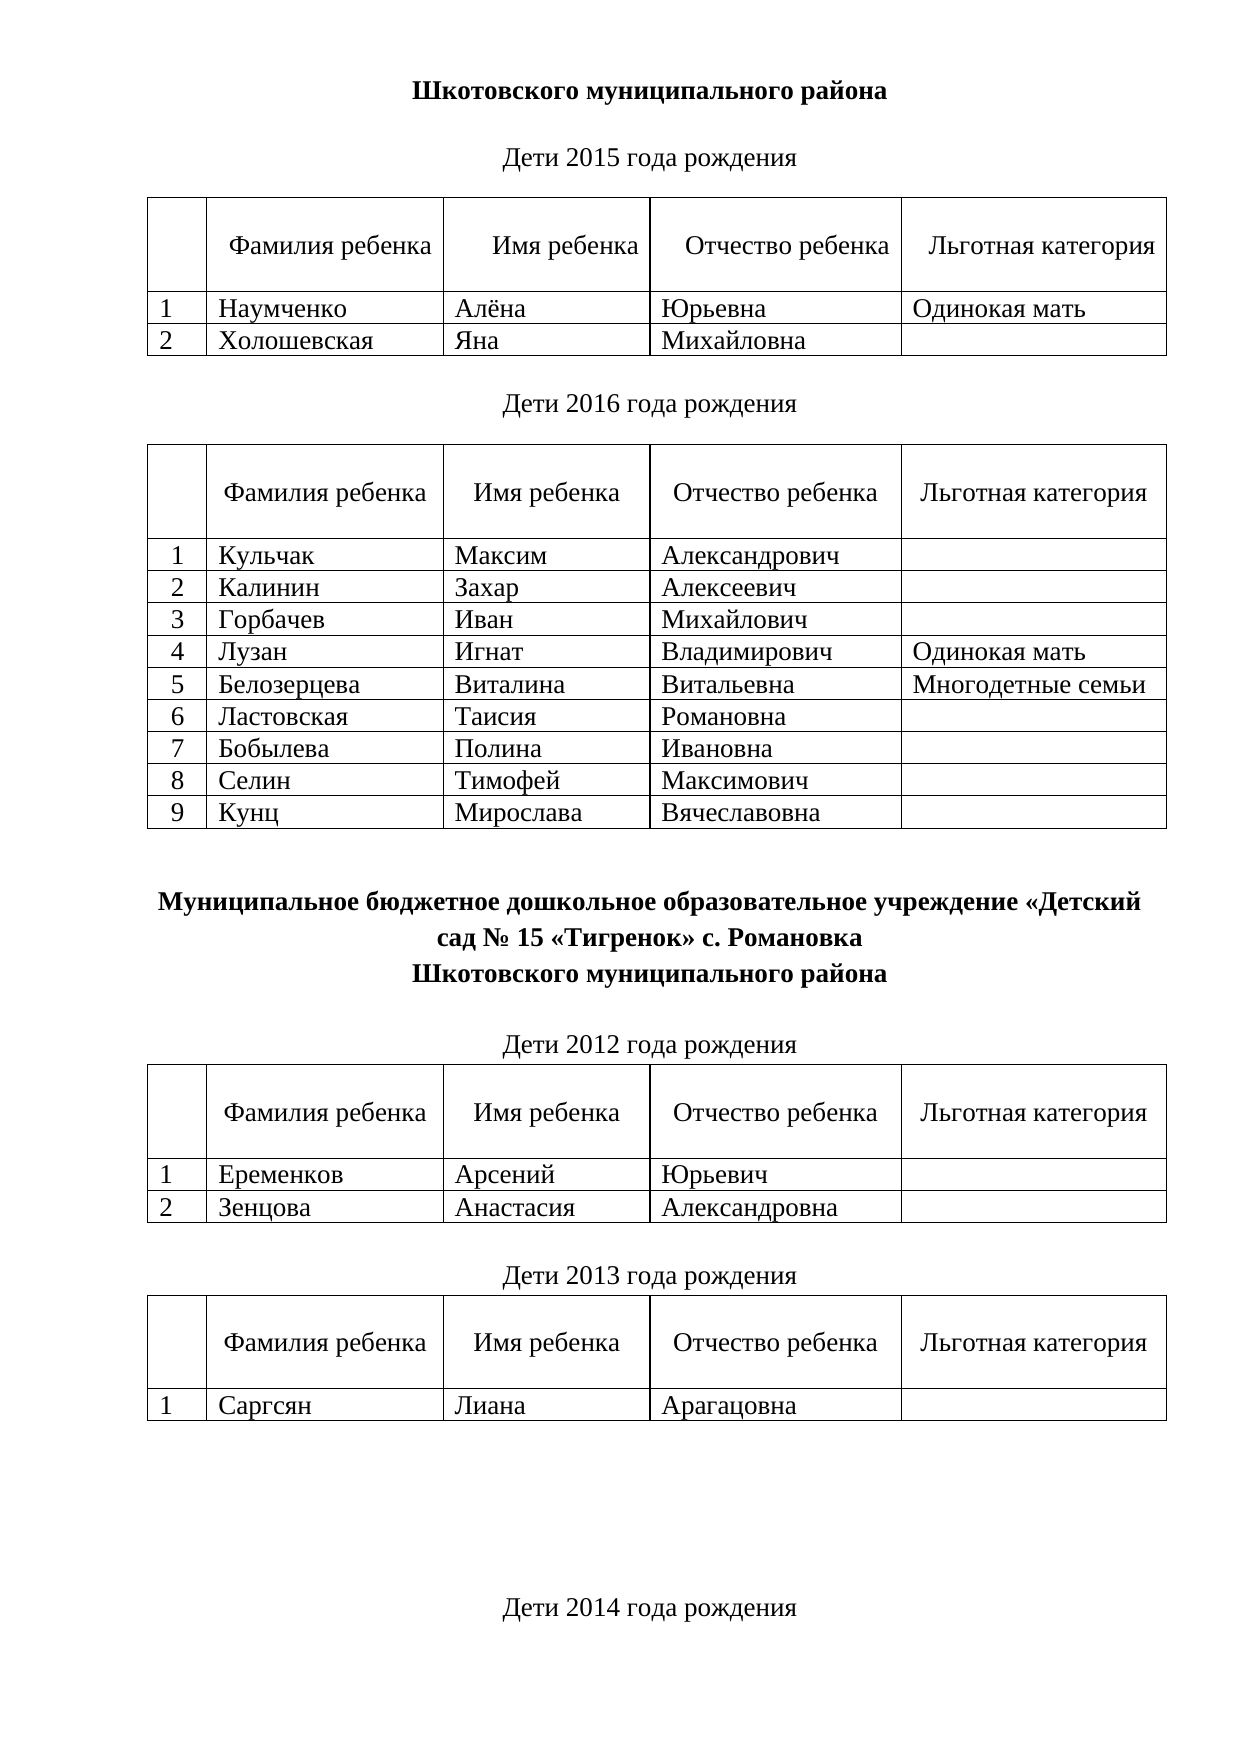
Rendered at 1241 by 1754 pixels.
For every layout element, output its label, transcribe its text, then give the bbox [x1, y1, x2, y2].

table_header Имя ребенка [444, 445, 649, 538]
table_cell 5 [148, 668, 206, 699]
table_cell Кульчак [207, 539, 443, 570]
table_cell Захар [444, 571, 649, 602]
table_cell Бобылева [207, 732, 443, 763]
table_cell Селин [207, 764, 443, 795]
table_cell 6 [148, 700, 206, 731]
table_cell 2 [148, 571, 206, 602]
table_cell Мирослава [444, 796, 649, 828]
table_cell Максим [444, 539, 649, 570]
table_cell Александровна [651, 1191, 901, 1222]
table_cell Многодетные семьи [902, 668, 1166, 699]
table_cell 8 [148, 764, 206, 795]
table_cell [902, 1389, 1166, 1420]
table_cell 1 [148, 1389, 206, 1420]
table_cell Юрьевич [651, 1159, 901, 1190]
table_cell Ивановна [651, 732, 901, 763]
table_cell Игнат [444, 636, 649, 667]
table_cell Одинокая мать [902, 636, 1166, 667]
table_cell 1 [148, 539, 206, 570]
table_header Отчество ребенка [651, 198, 901, 291]
table_cell [902, 732, 1166, 763]
text Дети 2016 года рождения [148, 388, 1152, 419]
table_cell Арагацовна [651, 1389, 901, 1420]
table_cell Романовна [651, 700, 901, 731]
table_cell Одинокая мать [902, 292, 1166, 323]
table_cell Арсений [444, 1159, 649, 1190]
table_header Отчество ребенка [651, 1296, 901, 1388]
table_cell Зенцова [207, 1191, 443, 1222]
table_cell Лузан [207, 636, 443, 667]
text Дети 2014 года рождения [148, 1591, 1152, 1622]
table_cell Калинин [207, 571, 443, 602]
table_header Льготная категория [902, 1065, 1166, 1158]
table_cell Виталина [444, 668, 649, 699]
table_cell Полина [444, 732, 649, 763]
table_cell Горбачев [207, 603, 443, 634]
table_cell 9 [148, 796, 206, 828]
table_cell Иван [444, 603, 649, 634]
table_cell Саргсян [207, 1389, 443, 1420]
table_header Отчество ребенка [651, 1065, 901, 1158]
table_cell 7 [148, 732, 206, 763]
table_header Отчество ребенка [651, 445, 901, 538]
table_header Имя ребенка [444, 1065, 649, 1158]
table_cell [902, 1159, 1166, 1190]
table_header [148, 198, 206, 291]
text Дети 2015 года рождения [148, 141, 1152, 172]
table_cell Юрьевна [651, 292, 901, 323]
table_cell Александрович [651, 539, 901, 570]
text Муниципальное бюджетное дошкольное образовательное учреждение «Детский сад № 15 «Тигренок» с. Романовка [148, 885, 1152, 952]
table_cell Белозерцева [207, 668, 443, 699]
table_cell Лиана [444, 1389, 649, 1420]
table_cell Кунц [207, 796, 443, 828]
table_header Фамилия ребенка [207, 1065, 443, 1158]
table_cell Михайлович [651, 603, 901, 634]
table_cell Максимович [651, 764, 901, 795]
table_header Фамилия ребенка [207, 1296, 443, 1388]
table_cell Витальевна [651, 668, 901, 699]
table_cell Михайловна [651, 324, 901, 355]
table_cell [902, 603, 1166, 634]
table_header [148, 445, 206, 538]
table_cell 1 [148, 292, 206, 323]
table_header Льготная категория [902, 445, 1166, 538]
table_cell Владимирович [651, 636, 901, 667]
table_cell Вячеславовна [651, 796, 901, 828]
table_cell 4 [148, 636, 206, 667]
table_cell Алексеевич [651, 571, 901, 602]
table_header Льготная категория [902, 1296, 1166, 1388]
table_header Фамилия ребенка [207, 198, 443, 291]
table_cell Тимофей [444, 764, 649, 795]
table_header Имя ребенка [444, 198, 649, 291]
text Шкотовского муниципального района [148, 957, 1152, 988]
table_header [148, 1296, 206, 1388]
table_cell Наумченко [207, 292, 443, 323]
text Дети 2013 года рождения [148, 1259, 1152, 1290]
table_header [148, 1065, 206, 1158]
table_cell [902, 539, 1166, 570]
table_cell Ластовская [207, 700, 443, 731]
table_cell Холошевская [207, 324, 443, 355]
table_cell [902, 764, 1166, 795]
table_cell [902, 324, 1166, 355]
table_cell Еременков [207, 1159, 443, 1190]
table_cell 2 [148, 1191, 206, 1222]
table_cell Яна [444, 324, 649, 355]
text Дети 2012 года рождения [148, 1028, 1152, 1059]
table_cell [902, 700, 1166, 731]
table_cell 3 [148, 603, 206, 634]
table_header Имя ребенка [444, 1296, 649, 1388]
table_cell Анастасия [444, 1191, 649, 1222]
text Шкотовского муниципального района [148, 74, 1152, 105]
table_cell [902, 796, 1166, 828]
table_cell [902, 1191, 1166, 1222]
table_cell 2 [148, 324, 206, 355]
table_cell Таисия [444, 700, 649, 731]
table_cell Алёна [444, 292, 649, 323]
table_header Фамилия ребенка [207, 445, 443, 538]
table_cell 1 [148, 1159, 206, 1190]
table_cell [902, 571, 1166, 602]
table_header Льготная категория [902, 198, 1166, 291]
